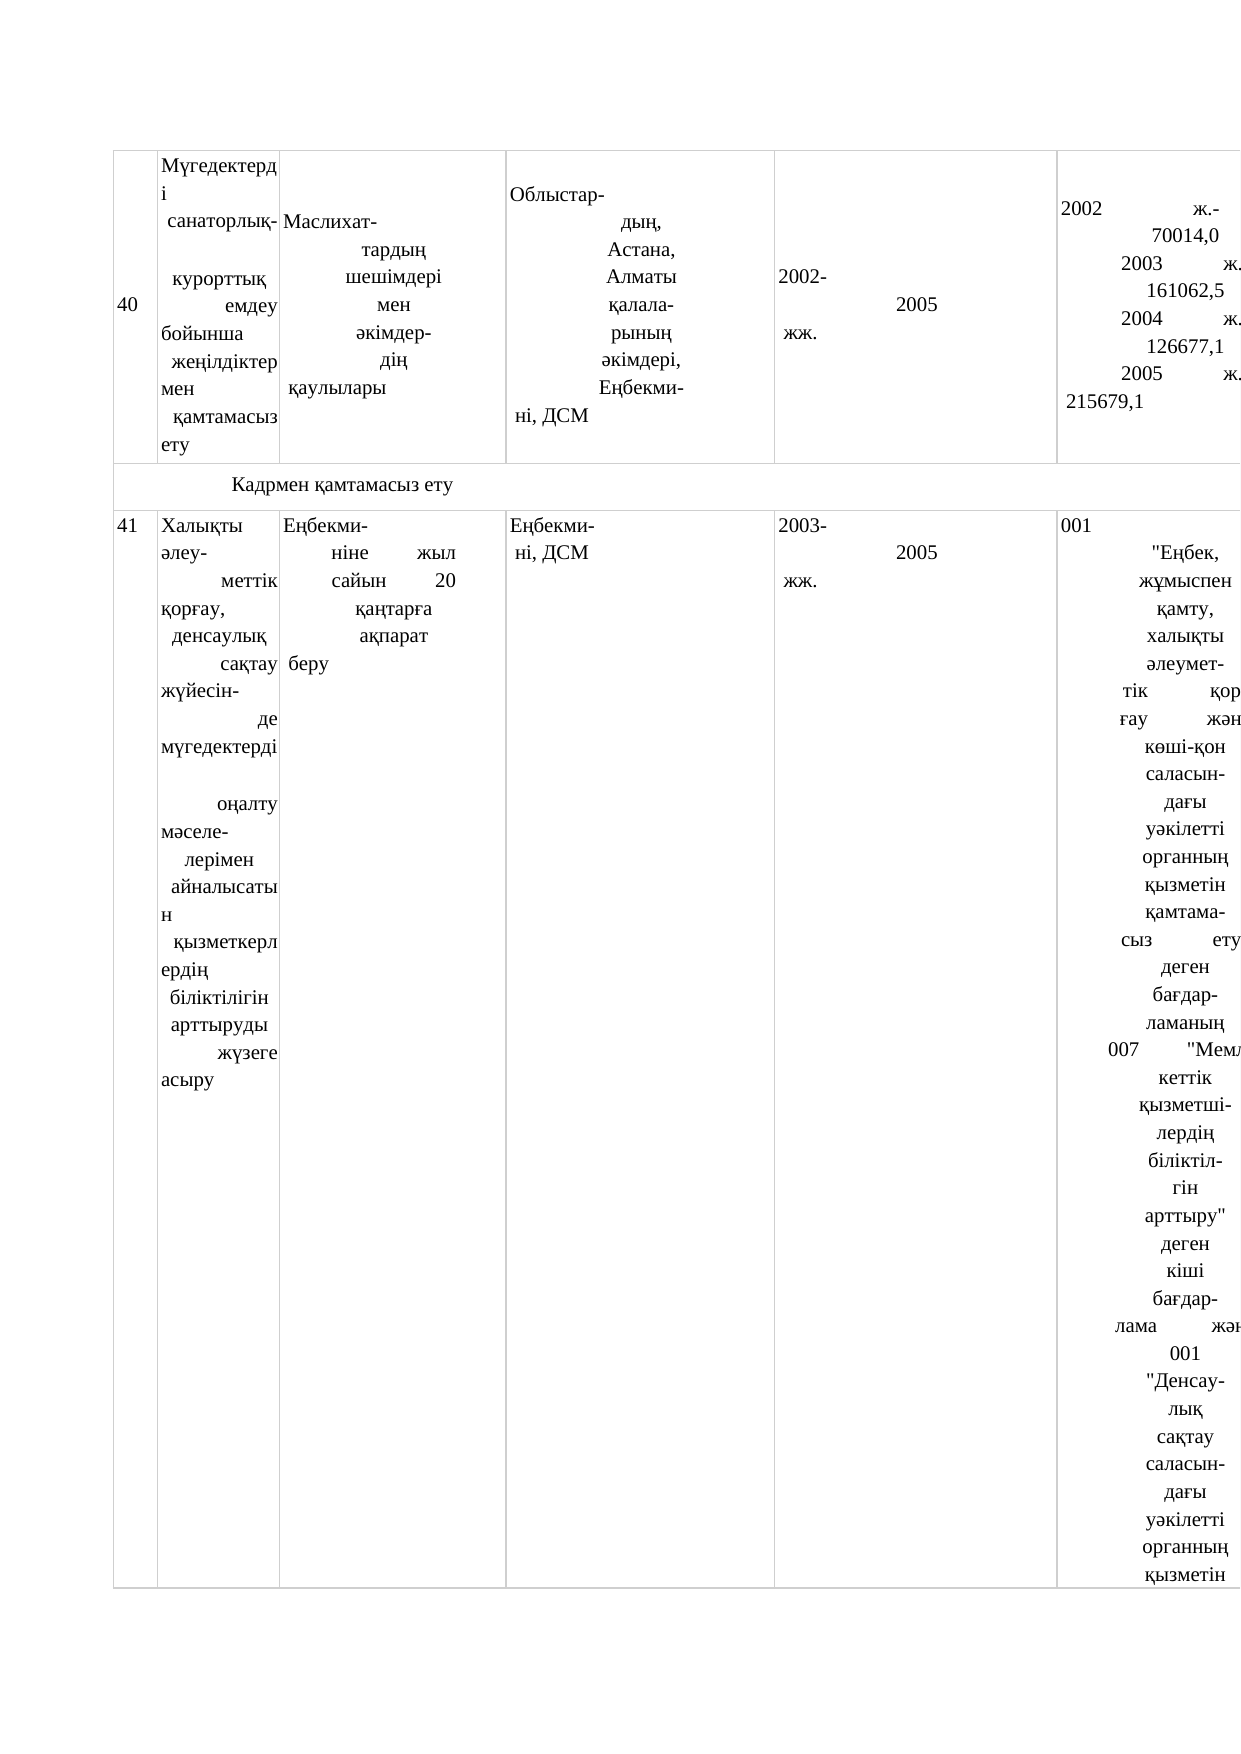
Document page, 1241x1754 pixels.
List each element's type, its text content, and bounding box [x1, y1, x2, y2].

table_cell Маслихат- тардың шешiмдерi мен әкімдер- дiң қаулылары [280, 151, 505, 463]
table_cell 2002 ж.- 70014,0 2003 ж.- 161062,5 2004 ж.- 126677,1 2005 ж.- 215679,1 [1058, 151, 1240, 463]
table_cell 40 [114, 151, 157, 463]
table_cell 2002- 2005 жж. [775, 151, 1056, 463]
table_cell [158, 511, 279, 1587]
table_cell Мүгедектердi санаторлық- курорттық емдеу бойынша жеңілдiктермен қамтамасыз ету [158, 151, 279, 463]
table_cell Еңбекми- нi, ДСМ [507, 511, 774, 1587]
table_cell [1058, 511, 1240, 1587]
table_cell Облыстар- дың, Астана, Алматы қалала- рының әкiмдерi, Еңбекми- нi, ДСМ [507, 151, 774, 463]
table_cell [280, 511, 505, 1587]
table_cell 41 [114, 511, 157, 1587]
table_cell 2003- 2005 жж. [775, 511, 1056, 1587]
table_cell Кадрмен қамтамасыз ету [114, 464, 1240, 510]
